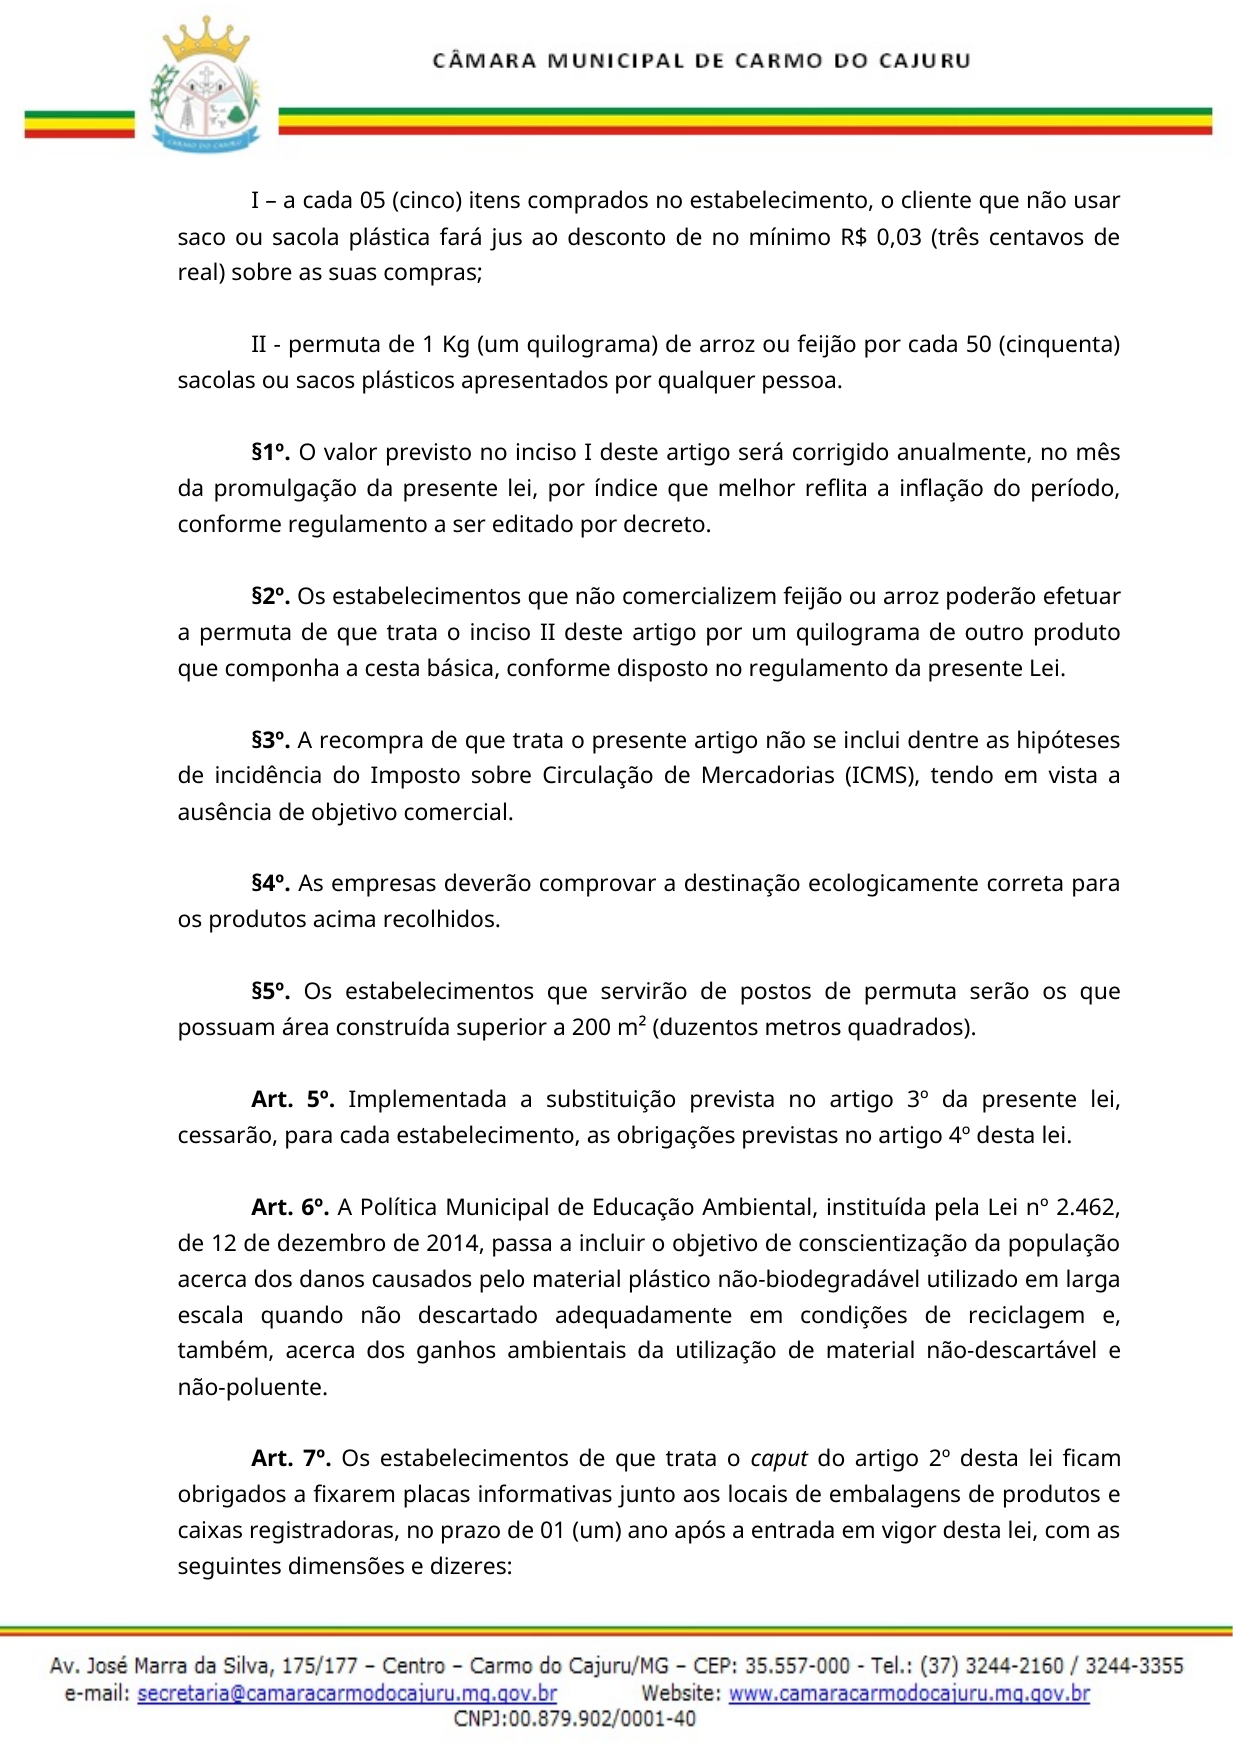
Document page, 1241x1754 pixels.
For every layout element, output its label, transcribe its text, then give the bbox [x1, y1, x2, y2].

text Art. 7º. Os estabelecimentos de que trata o caput do artigo 2º desta lei ficam obrigados a fixarem placas informativas junto aos locais de embalagens de produtos e caixas registradoras, no prazo de 01 (um) ano após a entrada em vigor desta lei, com as seguintes dimensões e dizeres: [177, 1442, 1122, 1581]
text II - permuta de 1 Kg (um quilograma) de arroz ou feijão por cada 50 (cinquenta) sacolas ou sacos plásticos apresentados por qualquer pessoa. [177, 328, 1122, 395]
picture [0, 1617, 1233, 1750]
text Art. 5º. Implementada a substituição prevista no artigo 3º da presente lei, cessarão, para cada estabelecimento, as obrigações previstas no artigo 4º desta lei. [177, 1083, 1122, 1150]
text §3º. A recompra de que trata o presente artigo não se inclui dentre as hipóteses de incidência do Imposto sobre Circulação de Mercadorias (ICMS), tendo em vista a ausência de objetivo comercial. [177, 723, 1122, 827]
text I – a cada 05 (cinco) itens comprados no estabelecimento, o cliente que não usar saco ou sacola plástica fará jus ao desconto de no mínimo R$ 0,03 (três centavos de real) sobre as suas compras; [177, 148, 1122, 288]
picture [17, 4, 1232, 180]
text §4º. As empresas deverão comprovar a destinação ecologicamente correta para os produtos acima recolhidos. [177, 867, 1122, 934]
text §2º. Os estabelecimentos que não comercializem feijão ou arroz poderão efetuar a permuta de que trata o inciso II deste artigo por um quilograma de outro produto que componha a cesta básica, conforme disposto no regulamento da presente Lei. [177, 580, 1122, 683]
text §5º. Os estabelecimentos que servirão de postos de permuta serão os que possuam área construída superior a 200 m² (duzentos metros quadrados). [177, 975, 1122, 1042]
text §1º. O valor previsto no inciso I deste artigo será corrigido anualmente, no mês da promulgação da presente lei, por índice que melhor reflita a inflação do período, conforme regulamento a ser editado por decreto. [177, 436, 1122, 539]
text Art. 6º. A Política Municipal de Educação Ambiental, instituída pela Lei nº 2.462, de 12 de dezembro de 2014, passa a incluir o objetivo de conscientização da população acerca dos danos causados pelo material plástico não-biodegradável utilizado em larga escala quando não descartado adequadamente em condições de reciclagem e, também, acerca dos ganhos ambientais da utilização de material não-descartável e não-poluente. [177, 1191, 1122, 1402]
